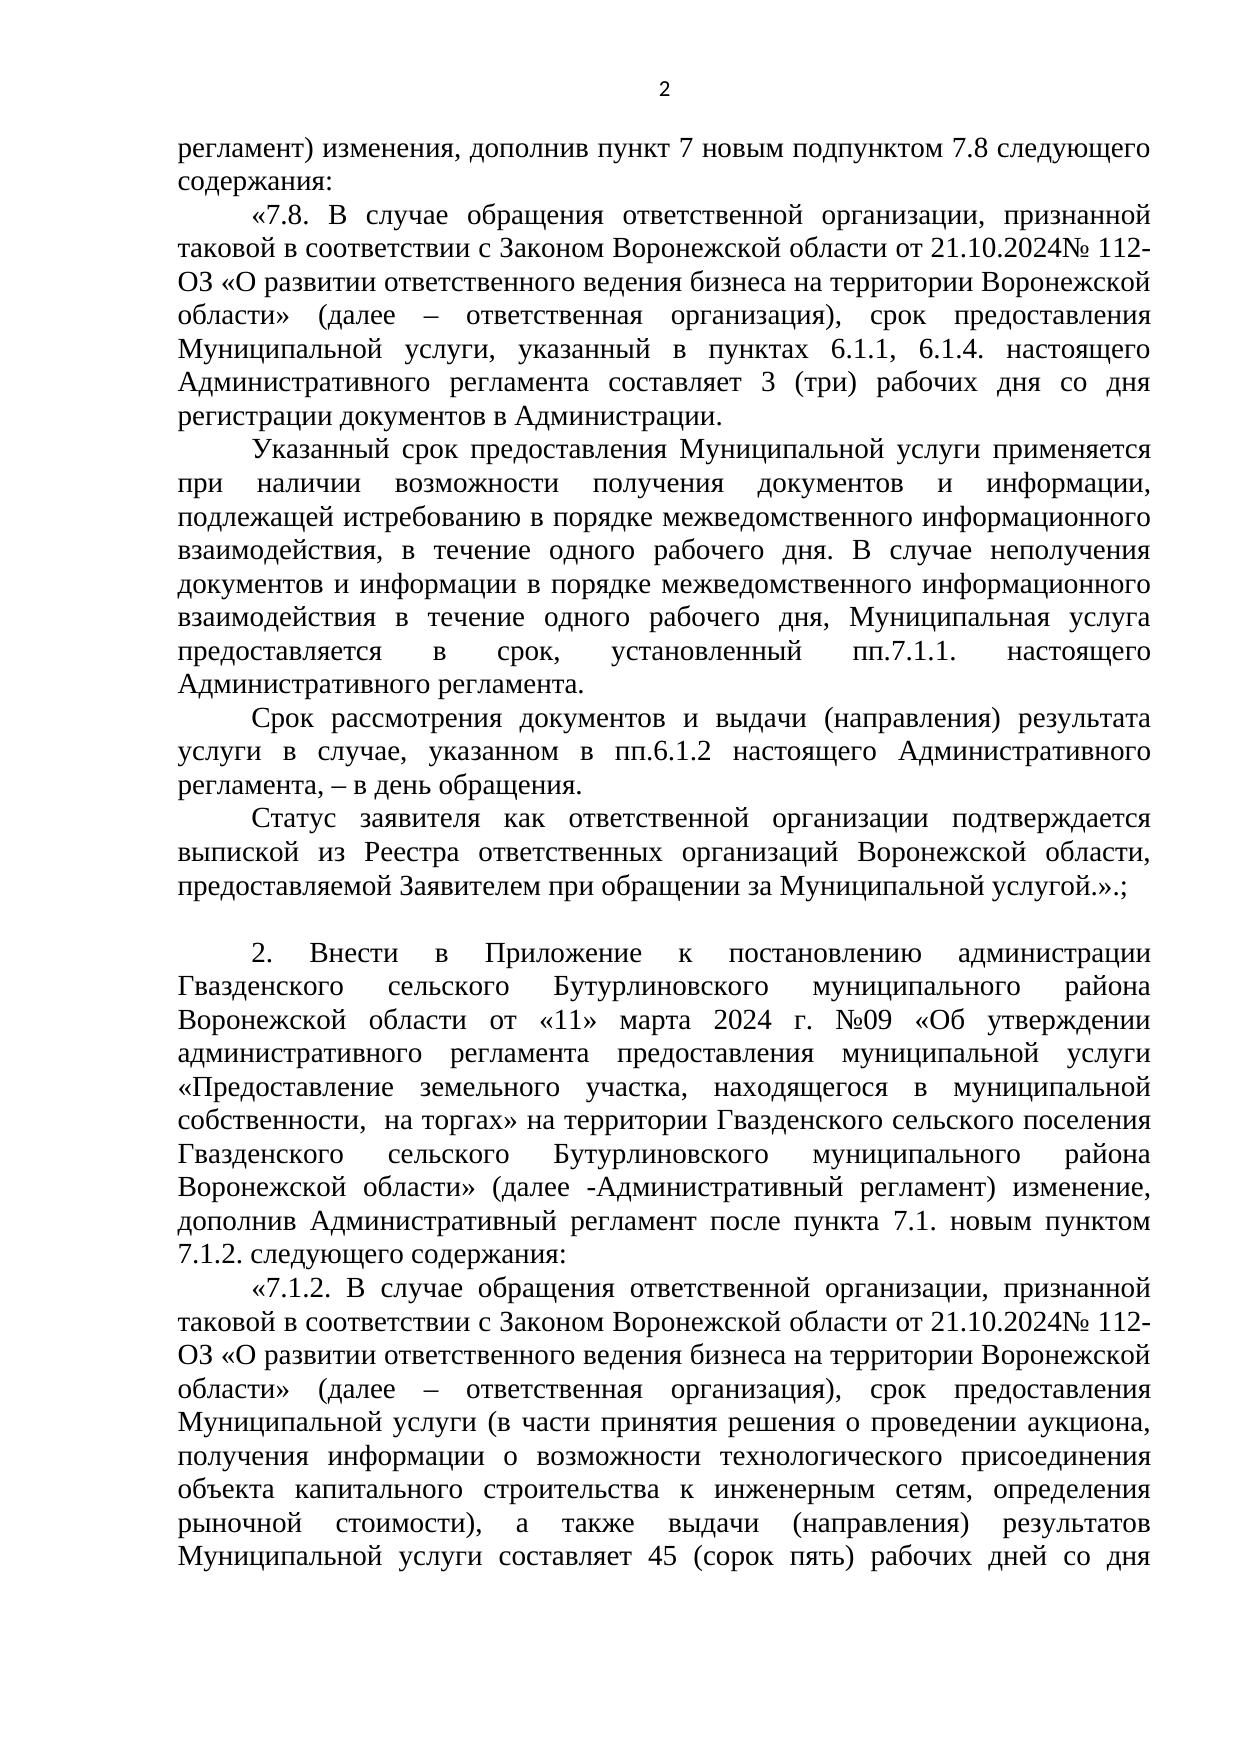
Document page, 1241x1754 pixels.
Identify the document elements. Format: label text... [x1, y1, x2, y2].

text Статус заявителя как ответственной организации подтверждается выпиской из Реестра ответственных организаций Воронежской области, предоставляемой Заявителем при обращении за Муниципальной услугой.».; [177, 801, 1152, 901]
text 2. Внести в Приложение к постановлению администрации Гвазденского сельского Бутурлиновского муниципального района Воронежской области от «11» марта 2024 г. №09 «Об утверждении административного регламента предоставления муниципальной услуги «Предоставление земельного участка, находящегося в муниципальной собственности, на торгах» на территории Гвазденского сельского поселения Гвазденского сельского Бутурлиновского муниципального района Воронежской области» (далее -Административный регламент) изменение, дополнив Административный регламент после пункта 7.1. новым пунктом 7.1.2. следующего содержания: [177, 935, 1152, 1270]
text Срок рассмотрения документов и выдачи (направления) результата услуги в случае, указанном в пп.6.1.2 настоящего Административного регламента, – в день обращения. [177, 700, 1152, 801]
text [177, 1270, 1152, 1572]
text Указанный срок предоставления Муниципальной услуги применяется при наличии возможности получения документов и информации, подлежащей истребованию в порядке межведомственного информационного взаимодействия, в течение одного рабочего дня. В случае неполучения документов и информации в порядке межведомственного информационного взаимодействия в течение одного рабочего дня, Муниципальная услуга предоставляется в срок, установленный пп.7.1.1. настоящего Административного регламента. [177, 432, 1152, 700]
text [177, 130, 1152, 197]
text «7.8. В случае обращения ответственной организации, признанной таковой в соответствии с Законом Воронежской области от 21.10.2024№ 112-ОЗ «О развитии ответственного ведения бизнеса на территории Воронежской области» (далее – ответственная организация), срок предоставления Муниципальной услуги, указанный в пунктах 6.1.1, 6.1.4. настоящего Административного регламента составляет 3 (три) рабочих дня со дня регистрации документов в Администрации. [177, 197, 1152, 432]
